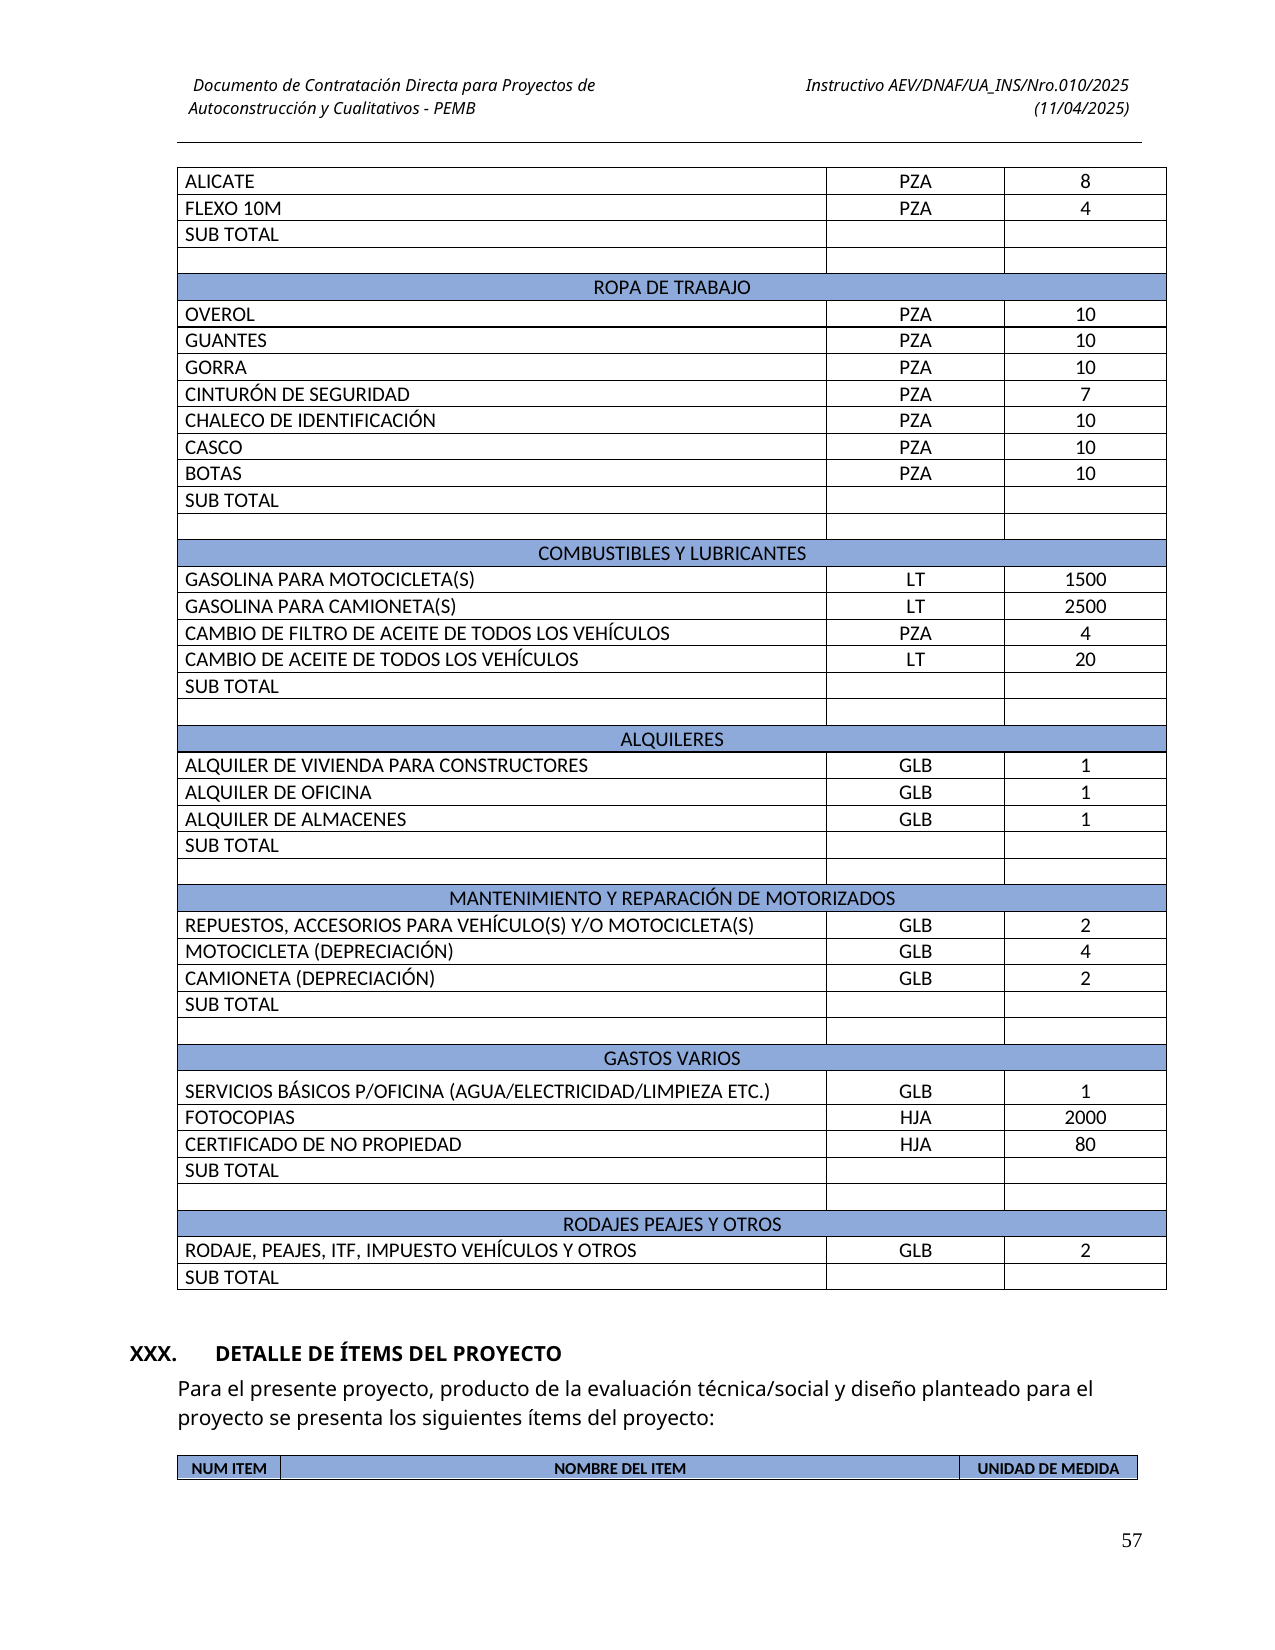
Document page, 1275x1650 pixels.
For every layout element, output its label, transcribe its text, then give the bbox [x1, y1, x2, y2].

text Para el presente proyecto, producto de la evaluación técnica/social y diseño planteado para el proyecto se presenta los siguientes ítems del proyecto: [177, 1374, 1142, 1431]
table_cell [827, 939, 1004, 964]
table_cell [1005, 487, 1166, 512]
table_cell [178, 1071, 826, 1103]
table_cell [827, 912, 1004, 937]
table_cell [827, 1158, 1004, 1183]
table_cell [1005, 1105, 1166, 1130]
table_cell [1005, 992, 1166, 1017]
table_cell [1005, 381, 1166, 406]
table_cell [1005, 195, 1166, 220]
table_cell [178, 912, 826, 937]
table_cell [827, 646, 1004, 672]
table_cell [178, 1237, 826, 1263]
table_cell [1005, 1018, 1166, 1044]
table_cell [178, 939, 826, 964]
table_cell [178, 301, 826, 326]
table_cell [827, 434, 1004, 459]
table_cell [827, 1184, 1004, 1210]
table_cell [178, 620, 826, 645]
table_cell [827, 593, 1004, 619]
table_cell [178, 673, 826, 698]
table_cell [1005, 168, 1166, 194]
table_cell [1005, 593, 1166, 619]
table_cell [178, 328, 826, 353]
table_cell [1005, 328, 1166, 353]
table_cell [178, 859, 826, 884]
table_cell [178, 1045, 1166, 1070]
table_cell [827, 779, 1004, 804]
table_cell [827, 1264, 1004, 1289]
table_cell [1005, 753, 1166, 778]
list DETALLE DE ÍTEMS DEL PROYECTO [177, 1339, 1142, 1368]
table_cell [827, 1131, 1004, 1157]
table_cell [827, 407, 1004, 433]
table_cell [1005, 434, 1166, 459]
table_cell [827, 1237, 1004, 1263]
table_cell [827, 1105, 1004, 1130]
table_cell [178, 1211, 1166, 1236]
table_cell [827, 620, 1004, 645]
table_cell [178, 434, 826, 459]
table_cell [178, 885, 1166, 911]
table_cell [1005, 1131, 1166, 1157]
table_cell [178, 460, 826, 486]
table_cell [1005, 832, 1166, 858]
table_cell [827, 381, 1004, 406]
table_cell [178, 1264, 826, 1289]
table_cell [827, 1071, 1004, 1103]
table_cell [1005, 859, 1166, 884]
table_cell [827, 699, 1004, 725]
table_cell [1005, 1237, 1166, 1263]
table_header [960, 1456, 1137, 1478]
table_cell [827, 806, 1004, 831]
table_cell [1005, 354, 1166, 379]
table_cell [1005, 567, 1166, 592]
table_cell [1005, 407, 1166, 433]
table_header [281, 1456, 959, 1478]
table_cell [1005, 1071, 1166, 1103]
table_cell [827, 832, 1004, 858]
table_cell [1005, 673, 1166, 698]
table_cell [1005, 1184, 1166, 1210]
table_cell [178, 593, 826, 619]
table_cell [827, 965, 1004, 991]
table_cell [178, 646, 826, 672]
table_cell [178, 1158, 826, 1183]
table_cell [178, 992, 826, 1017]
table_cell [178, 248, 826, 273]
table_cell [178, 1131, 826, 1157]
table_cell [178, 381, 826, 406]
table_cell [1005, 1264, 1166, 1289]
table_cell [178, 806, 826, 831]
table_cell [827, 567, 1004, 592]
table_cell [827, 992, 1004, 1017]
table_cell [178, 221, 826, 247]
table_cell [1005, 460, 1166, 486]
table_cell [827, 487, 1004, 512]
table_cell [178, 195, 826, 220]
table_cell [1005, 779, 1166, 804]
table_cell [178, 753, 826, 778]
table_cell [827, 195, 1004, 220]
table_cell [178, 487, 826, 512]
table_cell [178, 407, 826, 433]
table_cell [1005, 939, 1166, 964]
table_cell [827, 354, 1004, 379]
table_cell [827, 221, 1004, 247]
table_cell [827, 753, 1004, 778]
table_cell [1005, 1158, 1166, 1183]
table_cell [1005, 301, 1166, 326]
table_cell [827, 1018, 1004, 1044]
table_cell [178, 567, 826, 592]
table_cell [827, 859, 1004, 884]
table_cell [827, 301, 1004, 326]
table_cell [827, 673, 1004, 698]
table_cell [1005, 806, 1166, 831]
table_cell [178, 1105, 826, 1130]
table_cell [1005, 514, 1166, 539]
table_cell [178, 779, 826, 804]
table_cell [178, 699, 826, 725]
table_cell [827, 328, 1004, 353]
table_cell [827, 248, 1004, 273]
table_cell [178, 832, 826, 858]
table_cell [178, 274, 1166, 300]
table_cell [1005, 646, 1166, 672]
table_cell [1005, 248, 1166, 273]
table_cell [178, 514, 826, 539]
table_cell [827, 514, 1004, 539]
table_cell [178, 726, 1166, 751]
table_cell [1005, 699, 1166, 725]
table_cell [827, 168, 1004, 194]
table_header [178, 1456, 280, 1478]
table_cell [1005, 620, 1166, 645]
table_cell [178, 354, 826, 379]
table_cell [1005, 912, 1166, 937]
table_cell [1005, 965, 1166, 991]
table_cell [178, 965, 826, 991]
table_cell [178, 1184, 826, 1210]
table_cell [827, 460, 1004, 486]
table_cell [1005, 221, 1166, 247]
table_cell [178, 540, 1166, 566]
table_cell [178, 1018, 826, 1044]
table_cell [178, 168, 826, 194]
